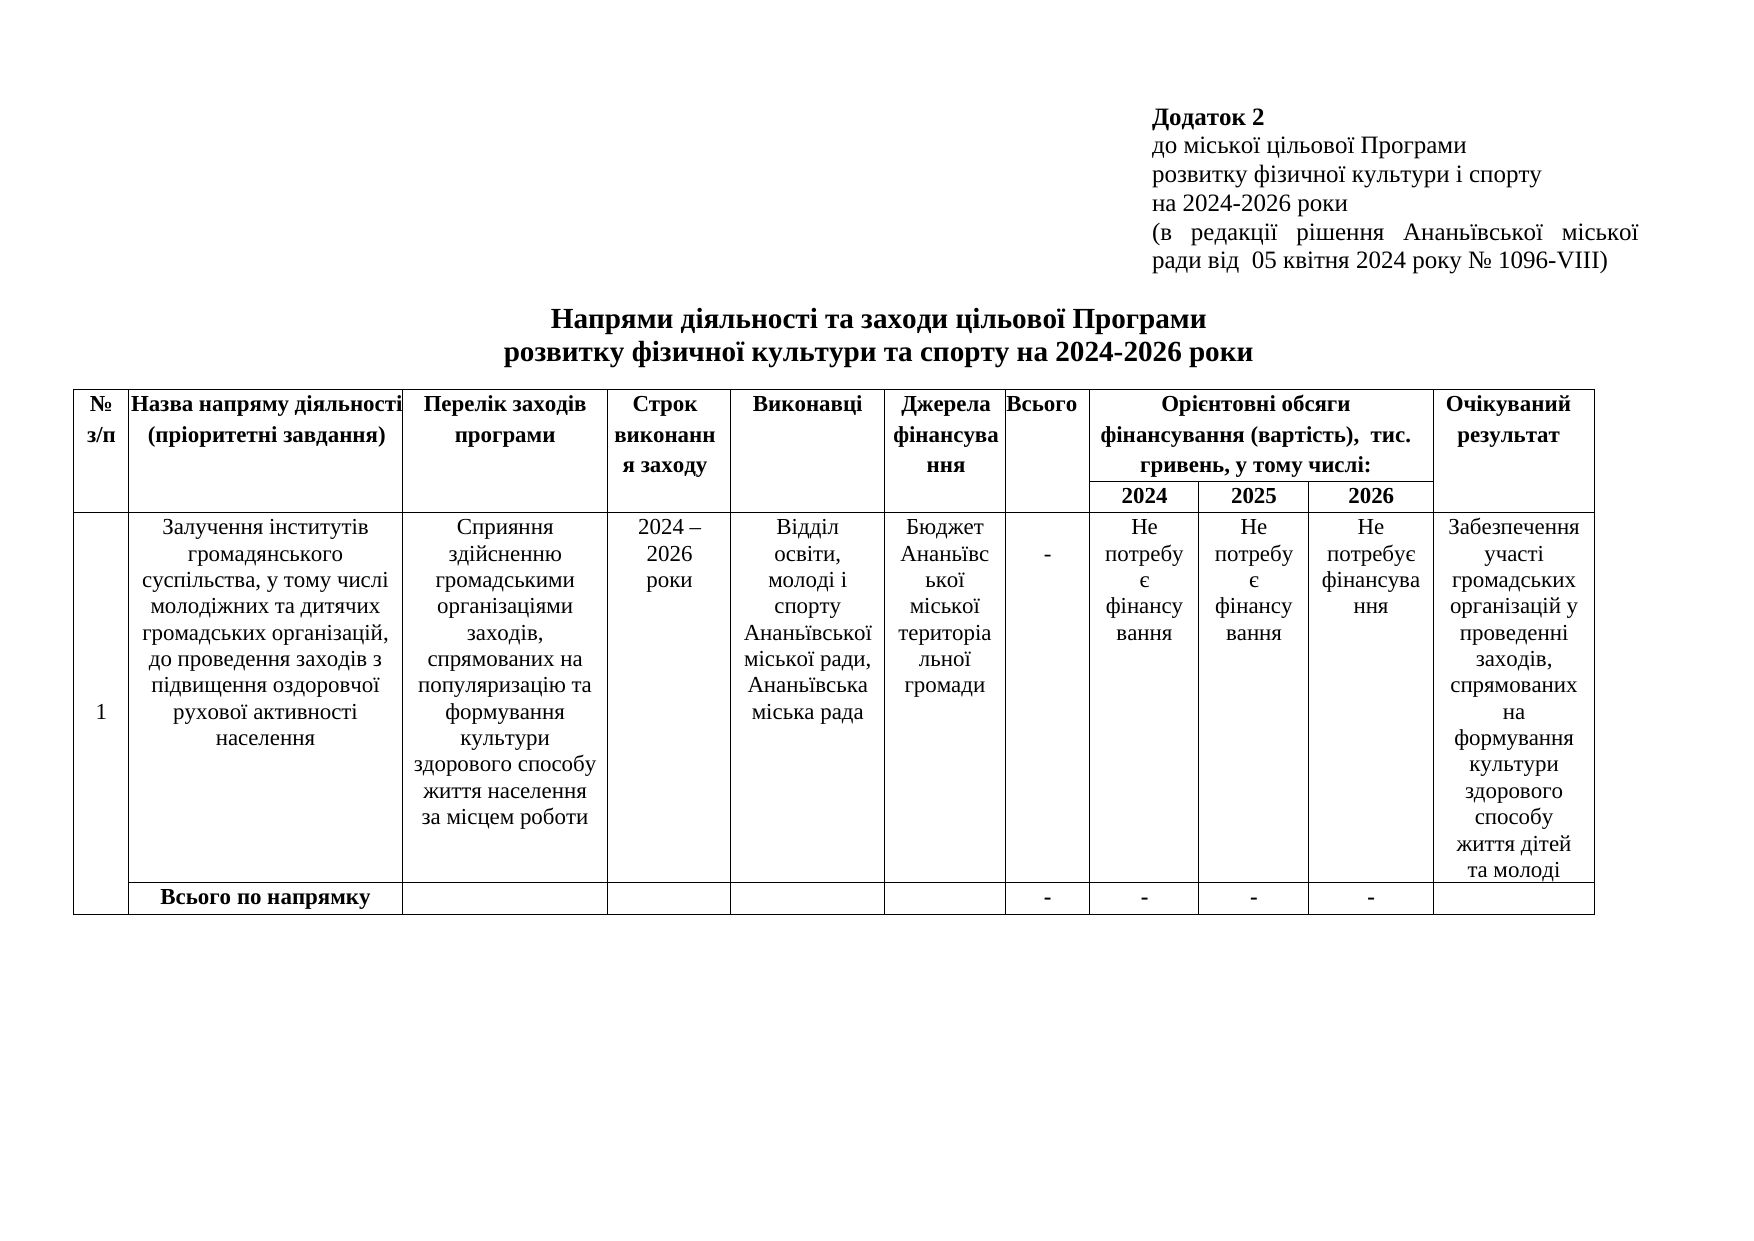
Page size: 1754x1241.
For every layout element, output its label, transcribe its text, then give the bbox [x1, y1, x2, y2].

text розвитку фізичної культури та спорту на 2024-2026 роки [118, 334, 1639, 368]
table_header Назва напряму діяльності (пріоритетні завдання) [129, 390, 402, 512]
text (в редакції рішення Ананьївської міської ради від 05 квітня 2024 року № 1096-VІІІ) [1152, 217, 1639, 274]
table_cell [885, 513, 1005, 882]
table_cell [731, 513, 884, 882]
text розвитку фізичної культури і спорту [1152, 159, 1639, 188]
table_header № з/п [74, 390, 128, 512]
table_header Джерела фінансування [885, 390, 1005, 512]
table_cell Залучення інститутів громадянського суспільства, у тому числі молодіжних та дитячих громадських організацій, до проведення заходів з підвищення оздоровчої рухової активності населення [129, 513, 402, 882]
table_cell Сприяння здійсненню громадськими організаціями заходів, спрямованих на популяризацію та формування культури здорового способу життя населення за місцем роботи [403, 513, 607, 882]
table_header Всього [1006, 390, 1089, 512]
table_cell - [1199, 883, 1308, 913]
table_cell [608, 883, 730, 913]
table_cell [1434, 883, 1594, 913]
table_cell Не потребує фінансування [1309, 513, 1433, 882]
text Напрями діяльності та заходи цільової Програми [118, 301, 1639, 334]
table_cell - [1006, 513, 1089, 882]
table_cell 2025 [1199, 482, 1308, 512]
table_cell 2024 – 2026 роки [608, 513, 730, 882]
table_cell Не потребує фінансування [1090, 513, 1198, 882]
table_header Орієнтовні обсяги фінансування (вартість), тис. гривень, у тому числі: [1090, 390, 1433, 481]
text на 2024-2026 роки [1152, 188, 1639, 217]
table_header Перелік заходів програми [403, 390, 607, 512]
table_cell [731, 883, 884, 913]
table_cell [403, 883, 607, 913]
table_cell - [1090, 883, 1198, 913]
table_cell Не потребує фінансування [1199, 513, 1308, 882]
text до міської цільової Програми [1152, 131, 1639, 159]
table_cell - [1309, 883, 1433, 913]
table_header Очікуваний результат [1434, 390, 1594, 512]
table_header Виконавці [731, 390, 884, 512]
table_header Строк виконання заходу [608, 390, 730, 512]
table_cell 2026 [1309, 482, 1433, 512]
table_cell - [1006, 883, 1089, 913]
table_cell Забезпечення участі громадських організацій у проведенні заходів, спрямованих на формування культури здорового способу життя дітей та молоді [1434, 513, 1594, 882]
table_cell 2024 [1090, 482, 1198, 512]
table_cell Всього по напрямку [129, 883, 402, 913]
table_cell 1 [74, 513, 128, 913]
text Додаток 2 [1152, 102, 1639, 131]
table_cell [885, 883, 1005, 913]
